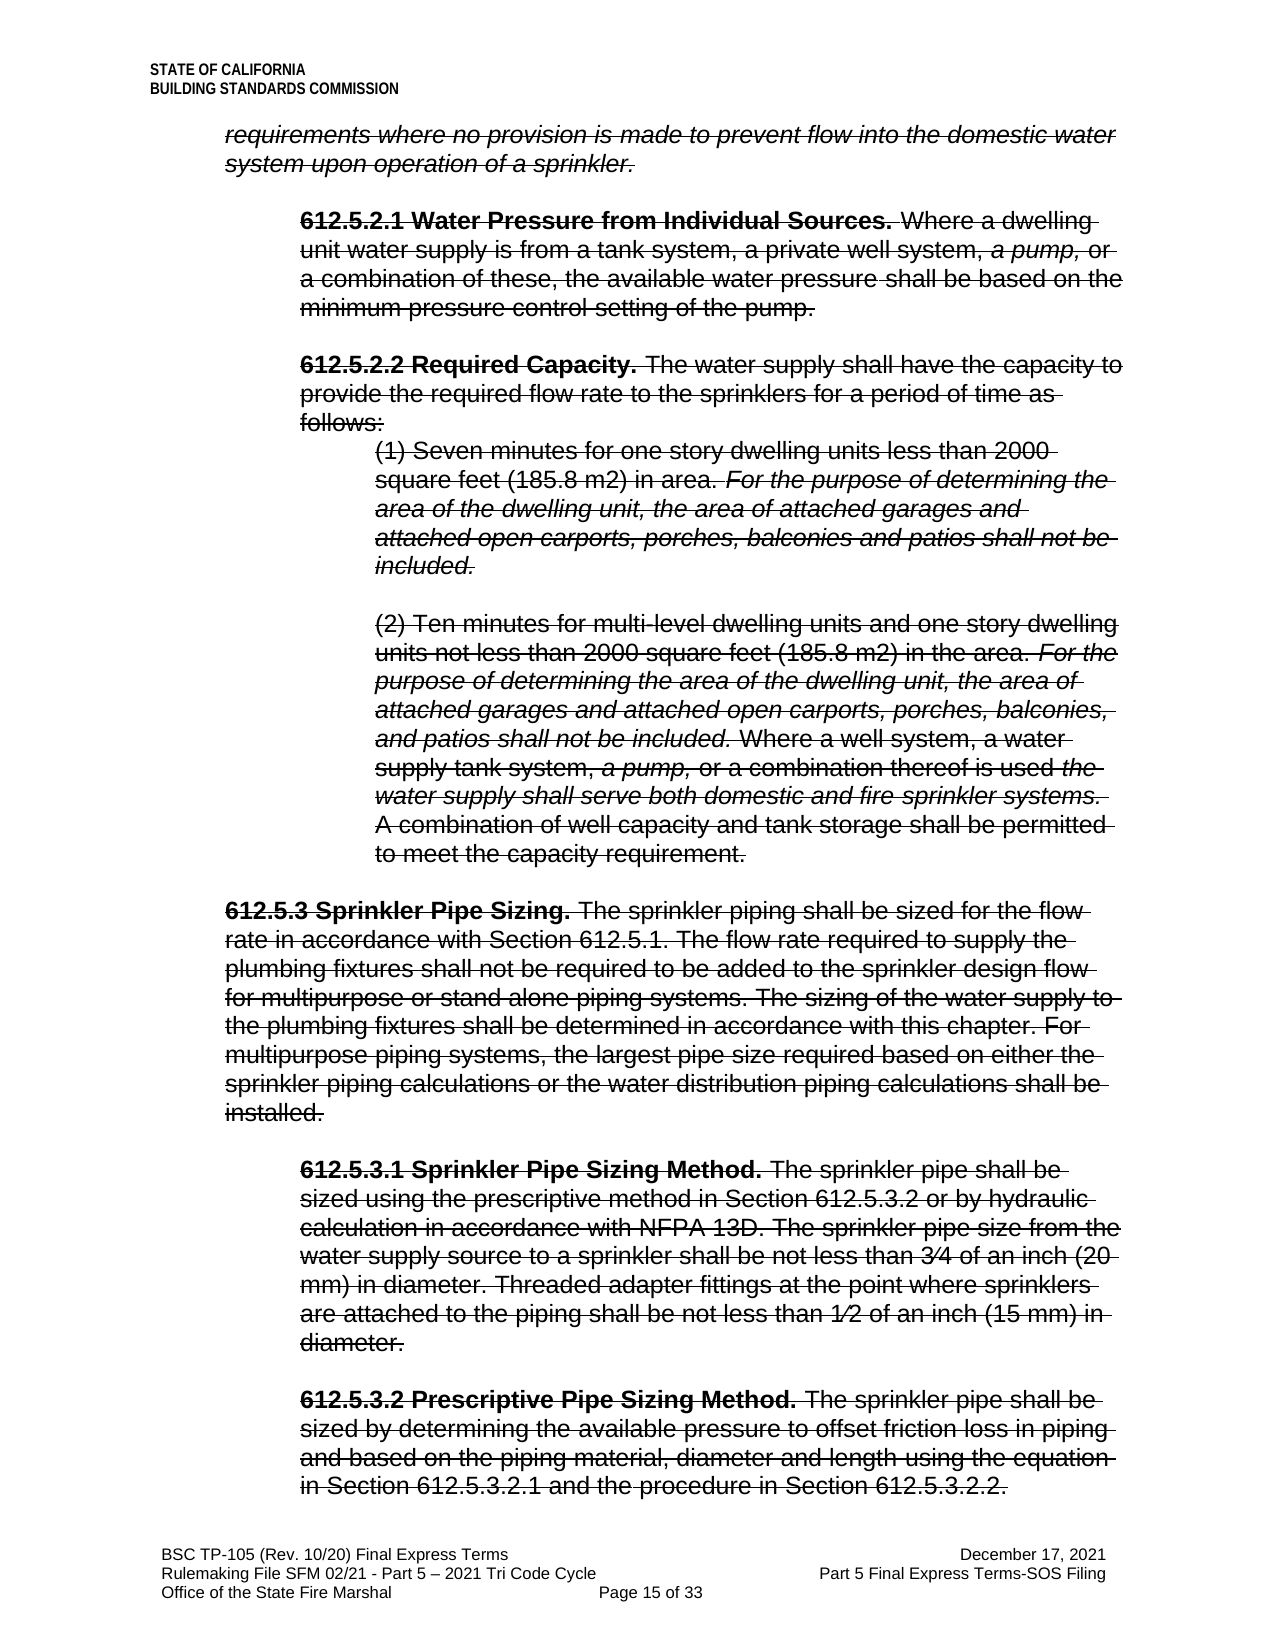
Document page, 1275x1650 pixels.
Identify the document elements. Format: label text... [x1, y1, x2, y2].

text (1) Seven minutes for one story dwelling units less than 2000 square feet (185.8 m2) in area. For the purpose of determining the area of the dwelling unit, the area of attached garages and attached open carports, porches, balconies and patios shall not be included. [375, 436, 1125, 580]
text (2) Ten minutes for multi-level dwelling units and one story dwelling units not less than 2000 square feet (185.8 m2) in the area. For the purpose of determining the area of the dwelling unit, the area of attached garages and attached open carports, porches, balconies, and patios shall not be included. Where a well system, a water supply tank system, a pump, or a combination thereof is used the water supply shall serve both domestic and fire sprinkler systems. A combination of well capacity and tank storage shall be permitted to meet the capacity requirement. [375, 609, 1125, 867]
text 612.5.3.2 Prescriptive Pipe Sizing Method. The sprinkler pipe shall be sized by determining the available pressure to offset friction loss in piping and based on the piping material, diameter and length using the equation in Section 612.5.3.2.1 and the procedure in Section 612.5.3.2.2. [300, 1385, 1125, 1500]
text 612.5.2.2 Required Capacity. The water supply shall have the capacity to provide the required flow rate to the sprinklers for a period of time as follows: [300, 350, 1125, 436]
text 612.5.2.1 Water Pressure from Individual Sources. Where a dwelling unit water supply is from a tank system, a private well system, a pump, or a combination of these, the available water pressure shall be based on the minimum pressure control setting of the pump. [300, 206, 1125, 321]
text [225, 120, 1125, 177]
text 612.5.3 Sprinkler Pipe Sizing. The sprinkler piping shall be sized for the flow rate in accordance with Section 612.5.1. The flow rate required to supply the plumbing fixtures shall not be required to be added to the sprinkler design flow for multipurpose or stand alone piping systems. The sizing of the water supply to the plumbing fixtures shall be determined in accordance with this chapter. For multipurpose piping systems, the largest pipe size required based on either the sprinkler piping calculations or the water distribution piping calculations shall be installed. [225, 896, 1125, 1126]
text 612.5.3.1 Sprinkler Pipe Sizing Method. The sprinkler pipe shall be sized using the prescriptive method in Section 612.5.3.2 or by hydraulic calculation in accordance with NFPA 13D. The sprinkler pipe size from the water supply source to a sprinkler shall be not less than 3⁄4 of an inch (20 mm) in diameter. Threaded adapter fittings at the point where sprinklers are attached to the piping shall be not less than 1⁄2 of an inch (15 mm) in diameter. [300, 1155, 1125, 1356]
